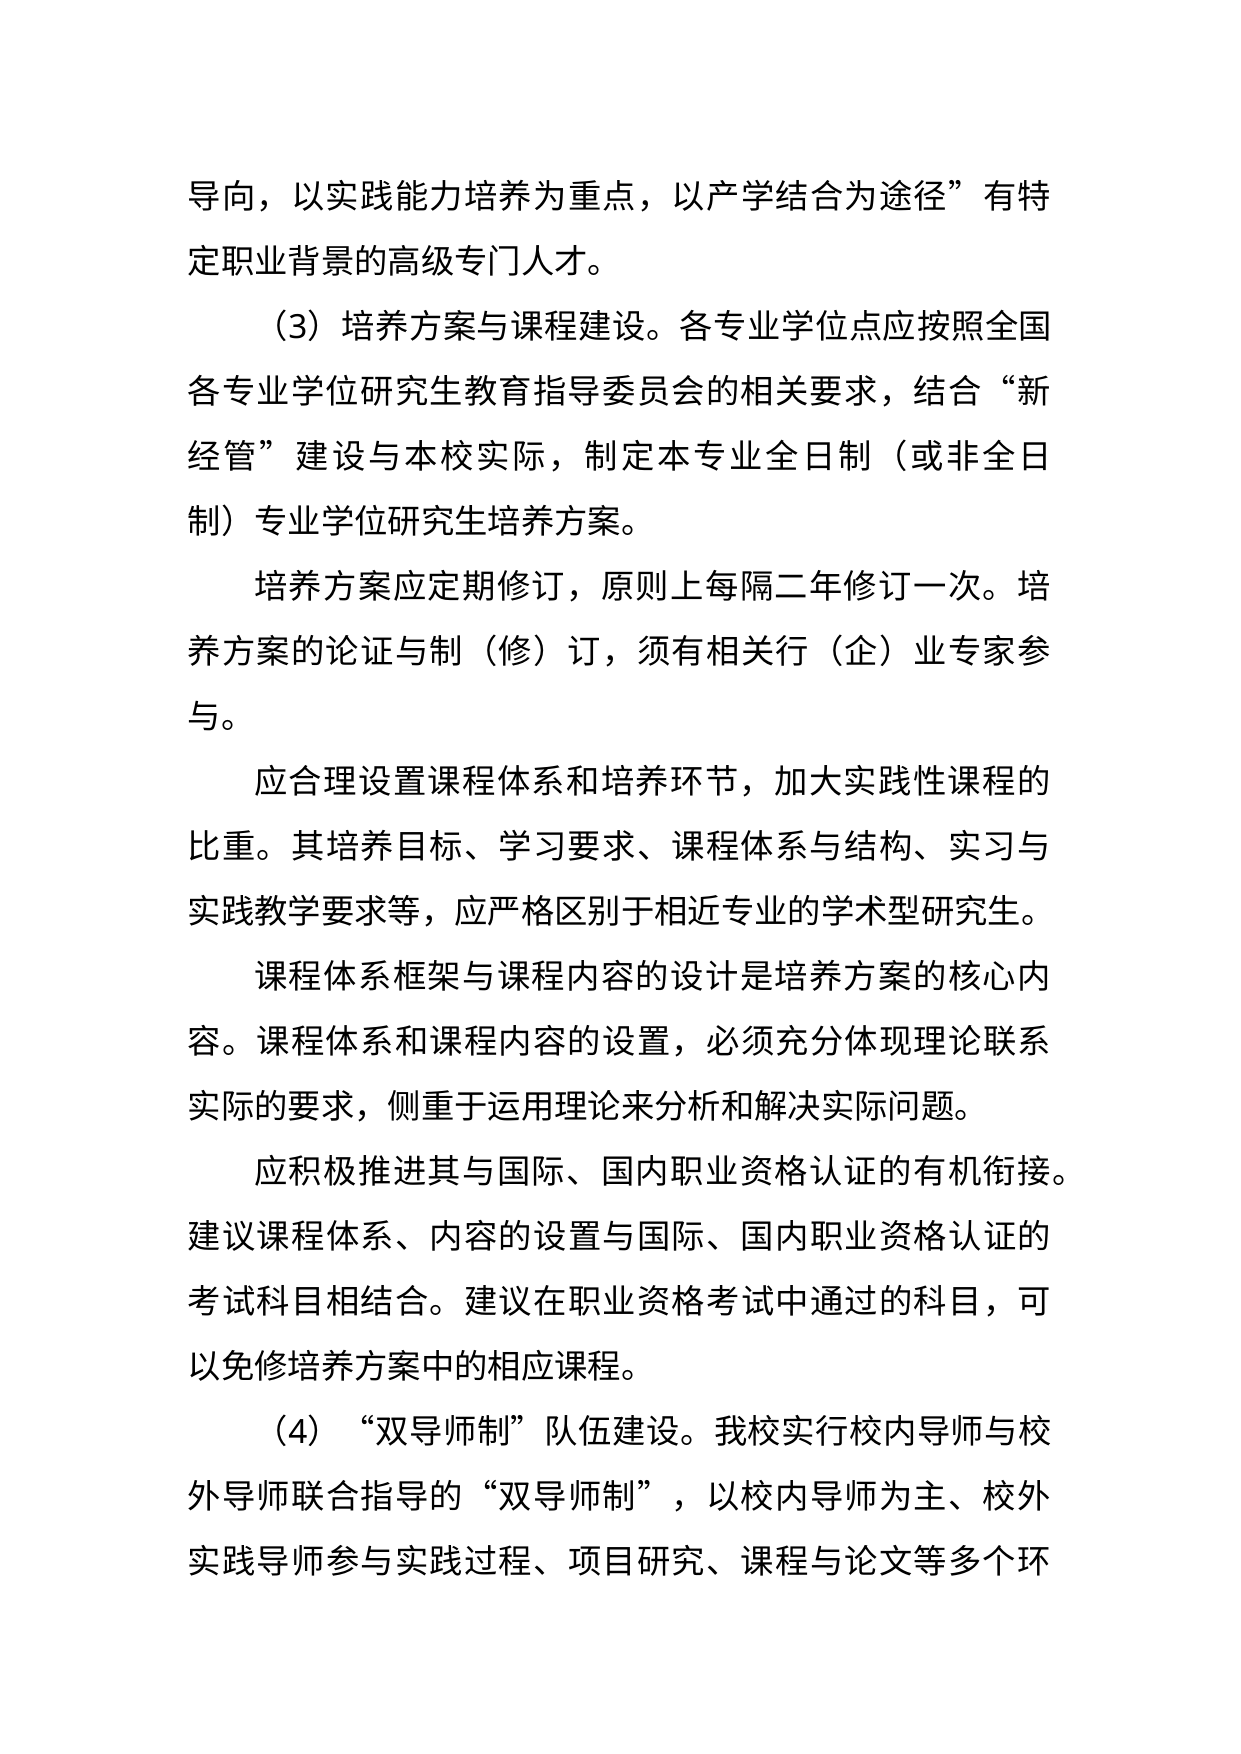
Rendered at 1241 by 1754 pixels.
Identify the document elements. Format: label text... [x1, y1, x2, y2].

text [187, 162, 1053, 292]
text 应合理设置课程体系和培养环节，加大实践性课程的比重。其培养目标、学习要求、课程体系与结构、实习与实践教学要求等，应严格区别于相近专业的学术型研究生。 [187, 747, 1053, 942]
text 课程体系框架与课程内容的设计是培养方案的核心内容。课程体系和课程内容的设置，必须充分体现理论联系实际的要求，侧重于运用理论来分析和解决实际问题。 [187, 942, 1053, 1137]
text （3）培养方案与课程建设。各专业学位点应按照全国各专业学位研究生教育指导委员会的相关要求，结合“新经管”建设与本校实际，制定本专业全日制（或非全日制）专业学位研究生培养方案。 [187, 292, 1053, 552]
text 培养方案应定期修订，原则上每隔二年修订一次。培养方案的论证与制（修）订，须有相关行（企）业专家参与。 [187, 552, 1053, 747]
text 应积极推进其与国际、国内职业资格认证的有机衔接。建议课程体系、内容的设置与国际、国内职业资格认证的考试科目相结合。建议在职业资格考试中通过的科目，可以免修培养方案中的相应课程。 [187, 1137, 1053, 1397]
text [187, 1397, 1053, 1592]
